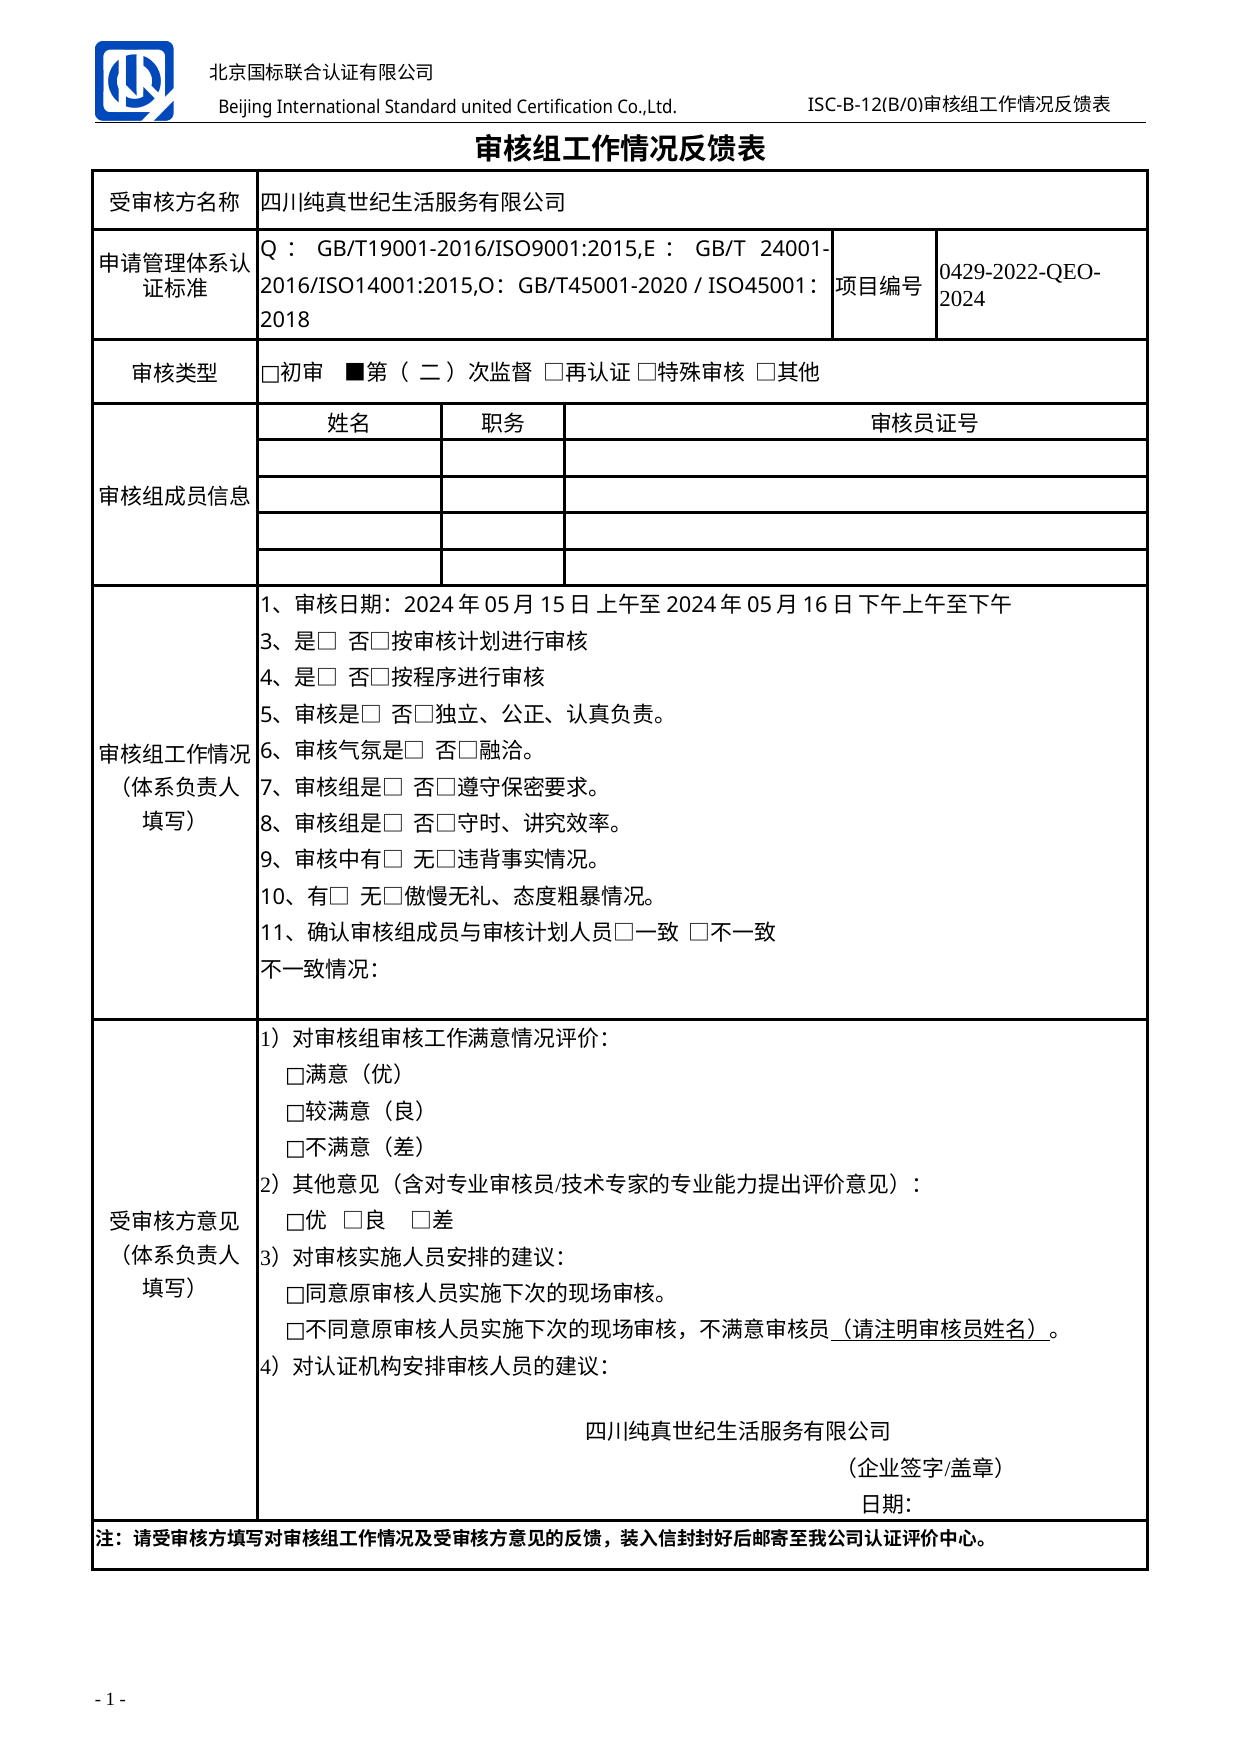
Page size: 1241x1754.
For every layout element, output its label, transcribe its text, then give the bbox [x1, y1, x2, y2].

table_cell 1、审核日期：2024年05月15日 上午至2024年05月16日 下午上午至下午 3、是□ 否□按审核计划进行审核 4、是□ 否□按程序进行审核 5、审核是□ 否□独立、公正、认真负责。 6、审核气氛是□ 否□融洽。 7、审核组是□ 否□遵守保密要求。 8、审核组是□ 否□守时、讲究效率。 9、审核中有□ 无□违背事实情况。 10、有□ 无□傲慢无礼、态度粗暴情况。 11、确认审核组成员与审核计划人员□一致 □不一致 不一致情况： [259, 587, 1146, 1018]
table_cell Q：GB/T19001-2016/ISO9001:2015,E：GB/T 24001-2016/ISO14001:2015,O：GB/T45001-2020 / ISO45001：2018 [259, 231, 831, 338]
table_cell 职务 [443, 405, 563, 438]
table_header 四川纯真世纪生活服务有限公司 [259, 172, 1146, 228]
table_cell 姓名 [259, 405, 440, 438]
table_cell [259, 441, 440, 475]
table_cell [443, 551, 563, 584]
table_cell 审核员证号 [566, 405, 1146, 438]
table_cell [443, 478, 563, 511]
table_cell [566, 514, 1146, 548]
table_cell [259, 478, 440, 511]
table_cell □初审 ■第（ 二 ）次监督 □再认证 □特殊审核 □其他 [259, 341, 1146, 402]
table_cell [259, 551, 440, 584]
table_cell 0429-2022-QEO-2024 [938, 231, 1146, 338]
table_cell 注：请受审核方填写对审核组工作情况及受审核方意见的反馈，装入信封封好后邮寄至我公司认证评价中心。 [94, 1522, 1146, 1568]
table_cell 审核类型 [94, 341, 256, 402]
table_cell [443, 514, 563, 548]
table_cell [566, 441, 1146, 475]
table_cell [259, 514, 440, 548]
table_cell 受审核方意见（体系负责人 填写） [94, 1021, 256, 1518]
picture [95, 41, 174, 121]
table_cell [566, 551, 1146, 584]
table_cell 审核组成员信息 [94, 405, 256, 584]
table_cell [566, 478, 1146, 511]
text 审核组工作情况反馈表 [94, 123, 1146, 169]
table_cell 申请管理体系认证标准 [94, 231, 256, 338]
table_header 受审核方名称 [94, 172, 256, 228]
table_cell 项目编号 [834, 231, 935, 338]
table_cell 1）对审核组审核工作满意情况评价： □满意（优） □较满意（良） □不满意（差） 2）其他意见（含对专业审核员/技术专家的专业能力提出评价意见）： □优 □良 □差 3）对审核实施人员安排的建议： □同意原审核人员实施下次的现场审核。 □不同意原审核人员实施下次的现场审核，不满意审核员（请注明审核员姓名）。 4）对认证机构安排审核人员的建议： 四川纯真世纪生活服务有限公司 （企业签字/盖章） 日期： [259, 1021, 1146, 1518]
table_cell [443, 441, 563, 475]
table_cell 审核组工作情况（体系负责人 填写） [94, 587, 256, 1018]
